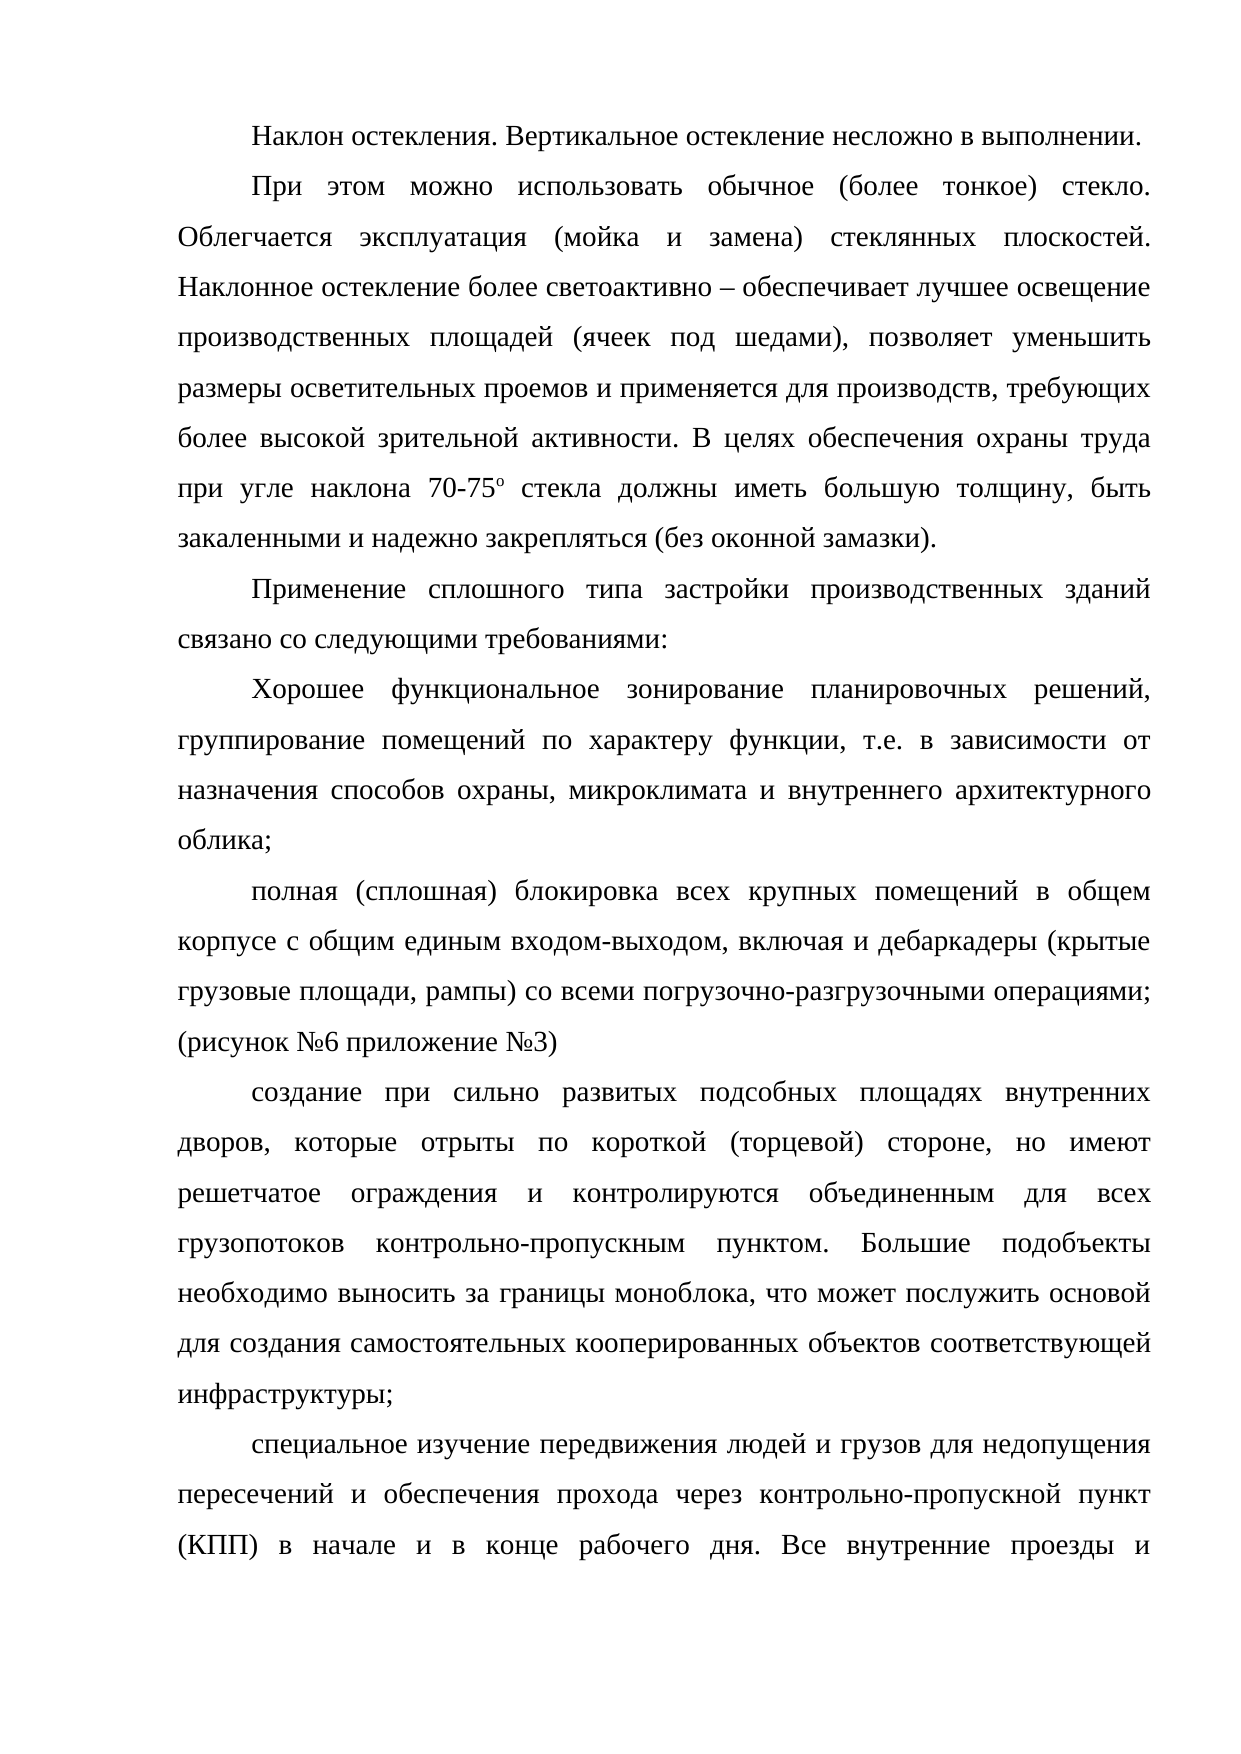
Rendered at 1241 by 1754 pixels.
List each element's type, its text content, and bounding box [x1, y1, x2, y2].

list Наклон остекления. Вертикальное остекление несложно в выполнении. [177, 118, 1152, 152]
text полная (сплошная) блокировка всех крупных помещений в общем корпусе с общим единым входом-выходом, включая и дебаркадеры (крытые грузовые площади, рампы) со всеми погрузочно-разгрузочными операциями;(рисунок №6 приложение №3) [177, 873, 1152, 1057]
text Применение сплошного типа застройки производственных зданий связано со следующими требованиями: [177, 571, 1152, 655]
text Хорошее функциональное зонирование планировочных решений, группирование помещений по характеру функции, т.е. в зависимости от назначения способов охраны, микроклимата и внутреннего архитектурного облика; [177, 672, 1152, 856]
list При этом можно использовать обычное (более тонкое) стекло. Облегчается эксплуатация (мойка и замена) стеклянных плоскостей. Наклонное остекление более светоактивно – обеспечивает лучшее освещение производственных площадей (ячеек под шедами), позволяет уменьшить размеры осветительных проемов и применяется для производств, требующих более высокой зрительной активности. В целях обеспечения охраны труда при угле наклона 70-75о стекла должны иметь большую толщину, быть закаленными и надежно закрепляться (без оконной замазки). [177, 168, 1152, 554]
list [177, 1426, 1152, 1560]
list создание при сильно развитых подсобных площадях внутренних дворов, которые отрыты по короткой (торцевой) стороне, но имеют решетчатое ограждения и контролируются объединенным для всех грузопотоков контрольно-пропускным пунктом. Большие подобъекты необходимо выносить за границы моноблока, что может послужить основой для создания самостоятельных кооперированных объектов соответствующей инфраструктуры; [177, 1074, 1152, 1409]
